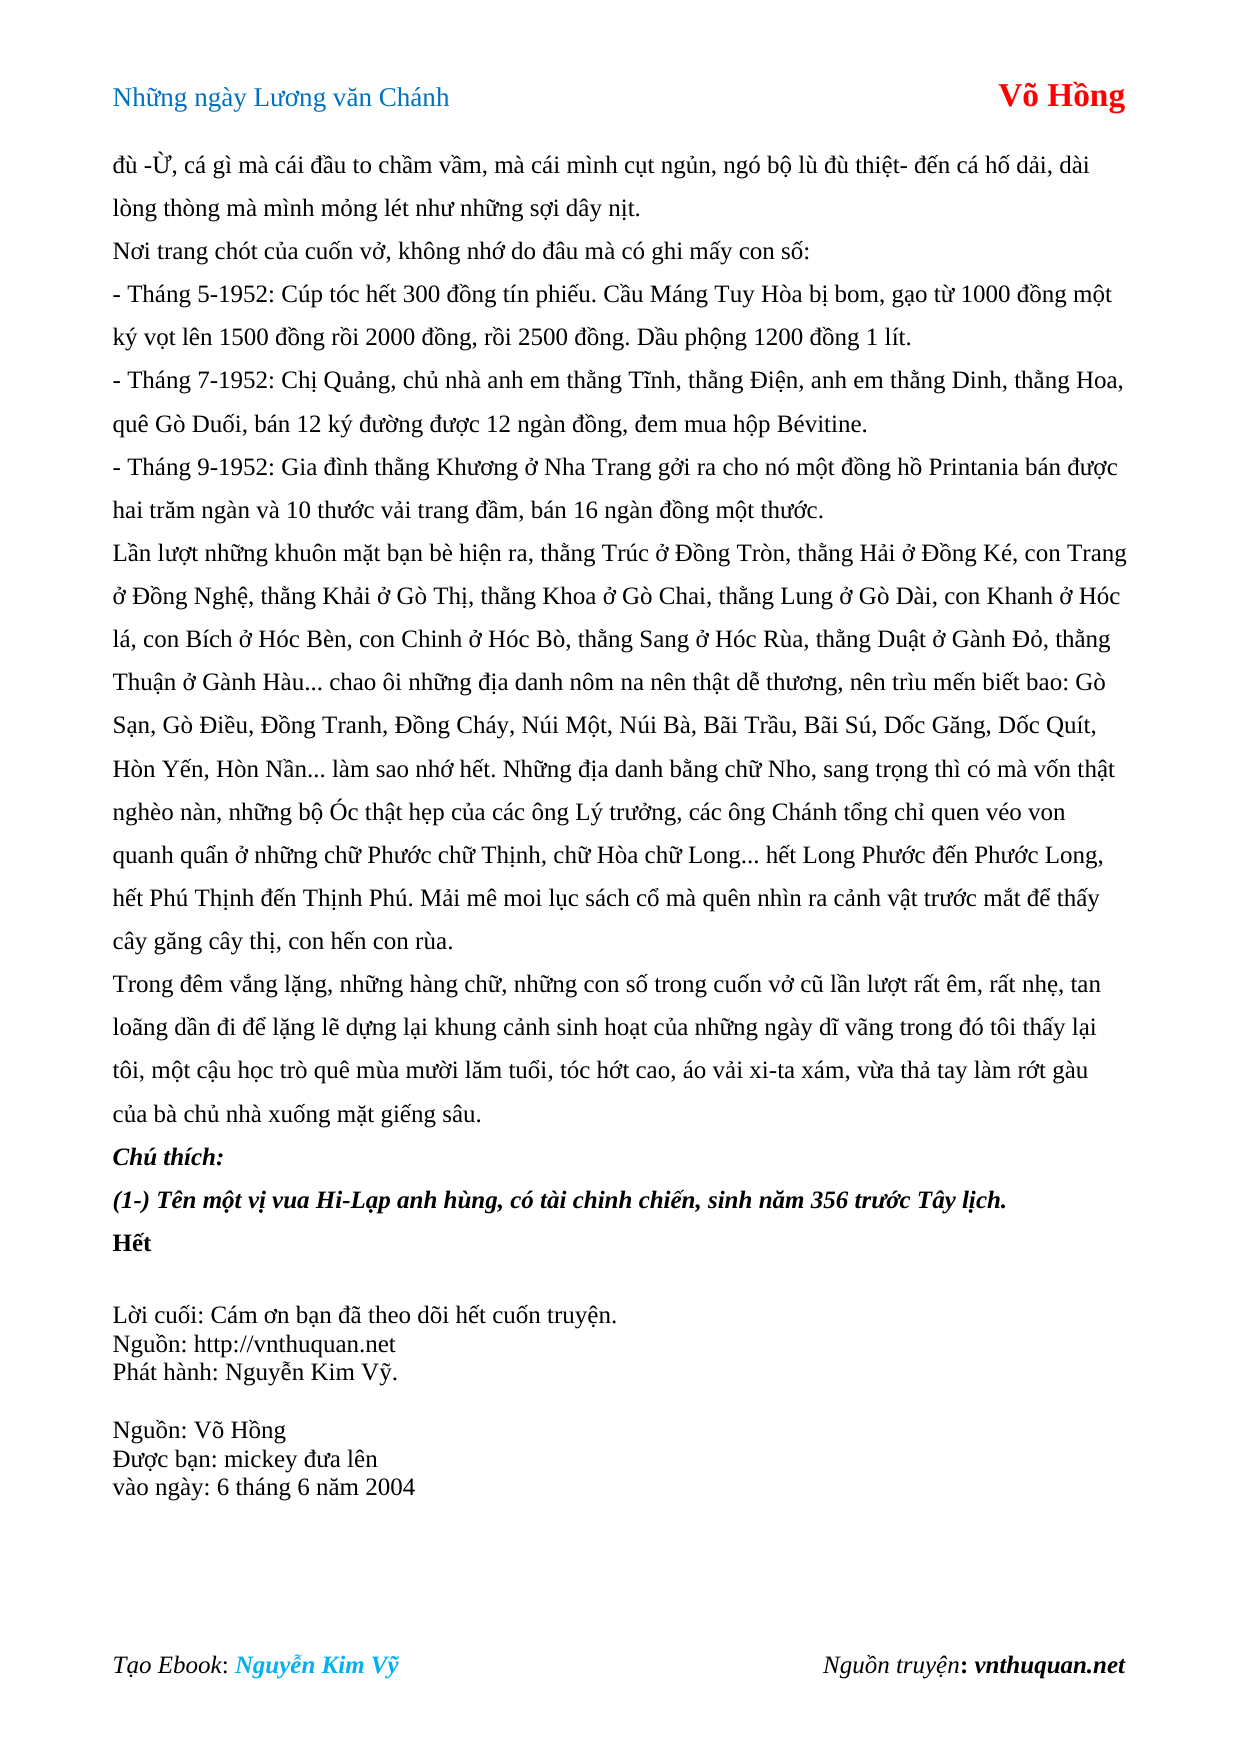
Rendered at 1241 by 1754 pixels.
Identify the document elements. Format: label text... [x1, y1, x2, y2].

text Lời cuối: Cám ơn bạn đã theo dõi hết cuốn truyện. Nguồn: http://vnthuquan.net Phát hành: Nguyễn Kim Vỹ. Nguồn: Võ Hồng Được bạn: mickey đưa lên vào ngày: 6 tháng 6 năm 2004 [112, 1271, 1128, 1501]
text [112, 150, 1128, 1257]
